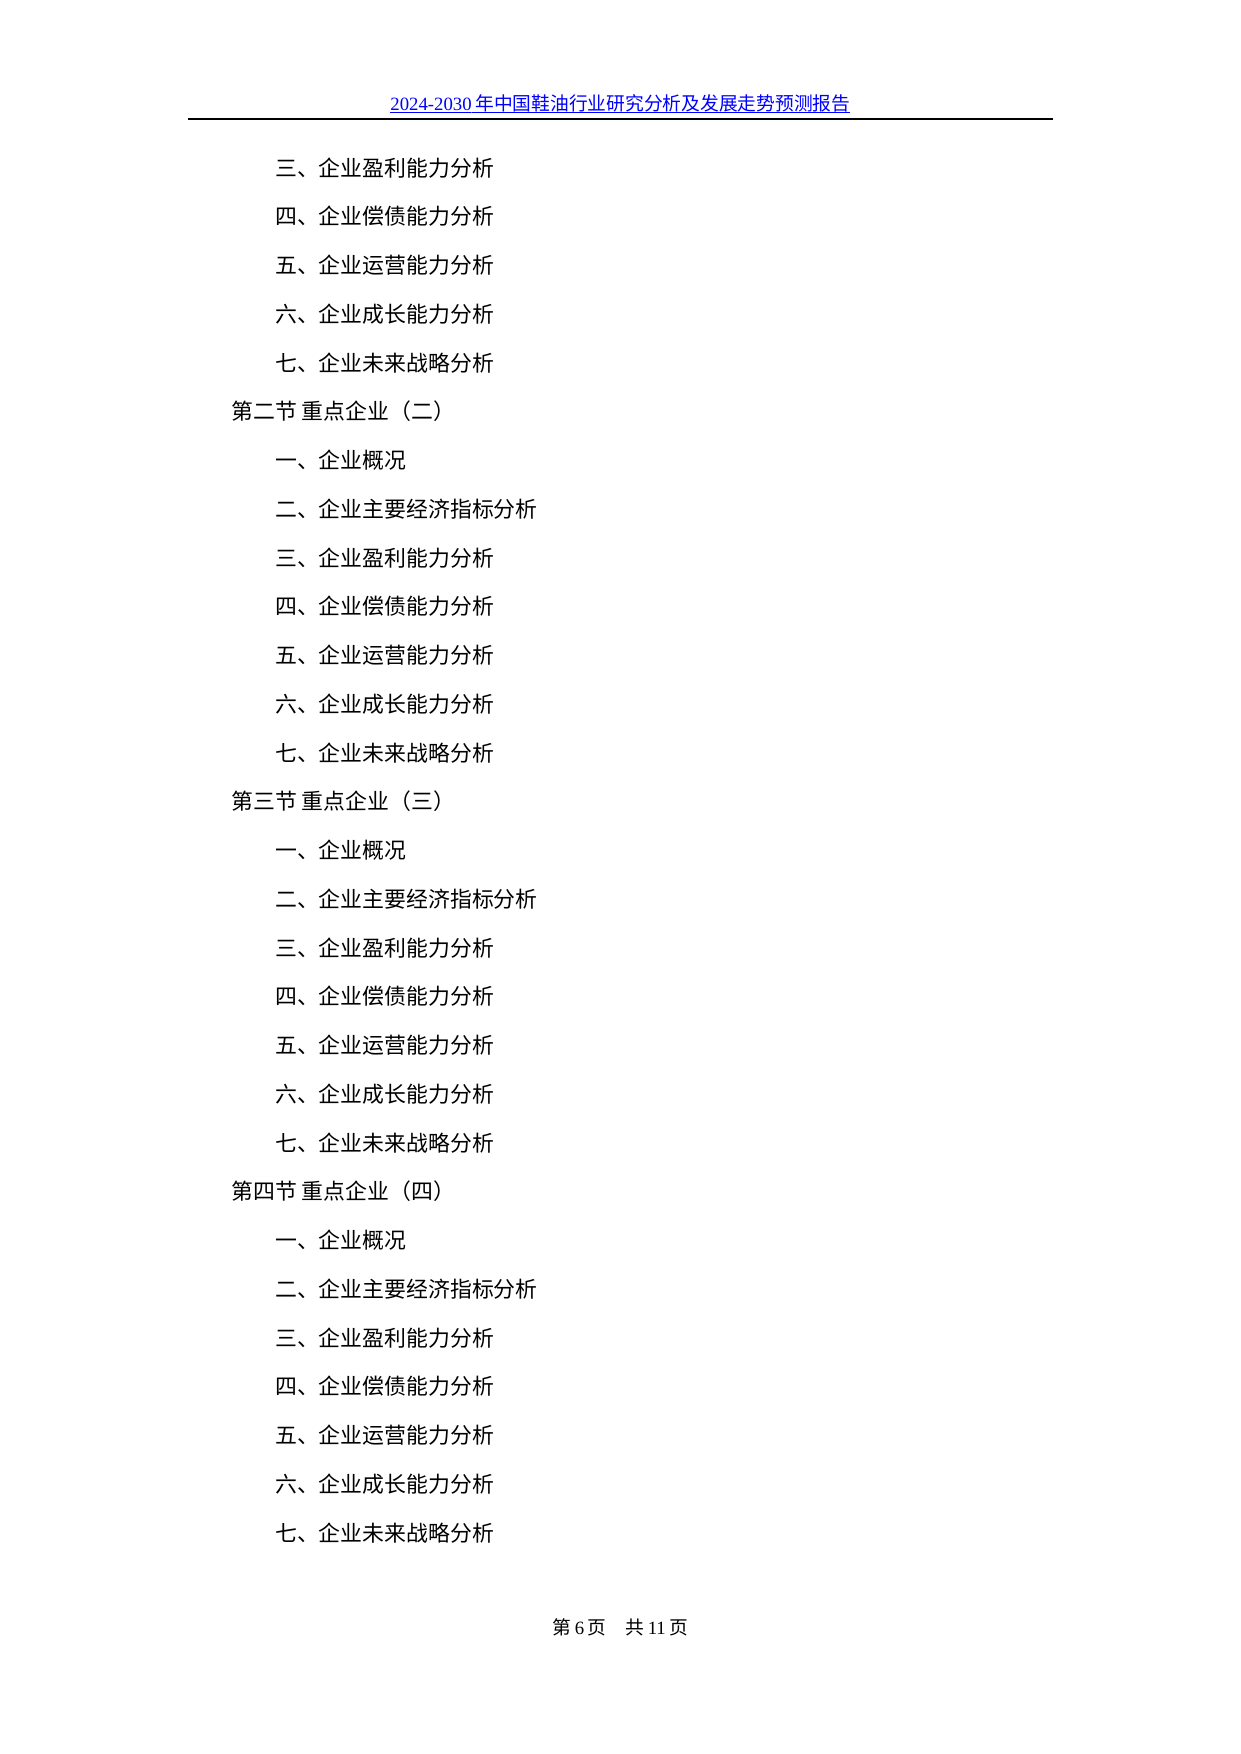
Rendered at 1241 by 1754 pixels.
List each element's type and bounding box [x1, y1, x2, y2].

text [187, 150, 1053, 1548]
